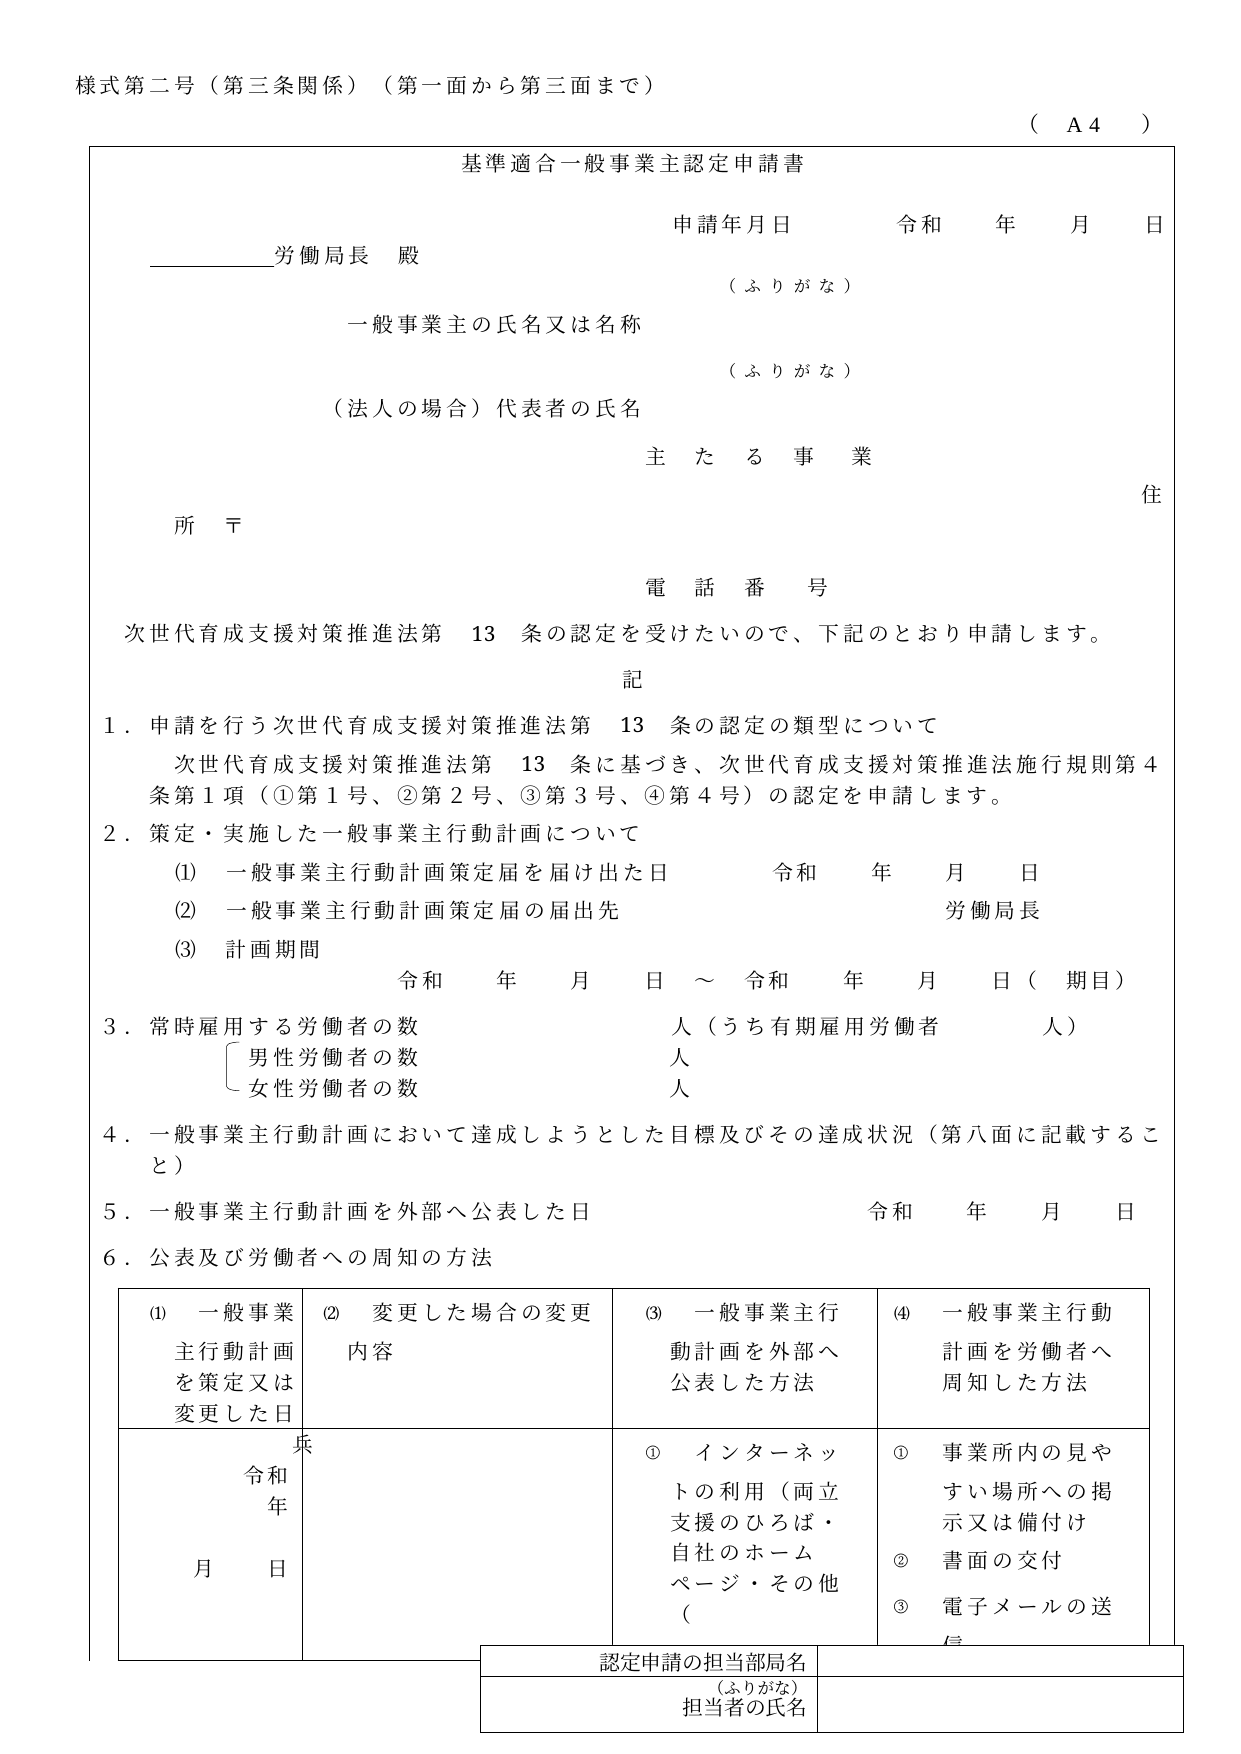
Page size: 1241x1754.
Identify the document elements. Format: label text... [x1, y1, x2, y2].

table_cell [90, 663, 1174, 1661]
table_header 基準適合一般事業主認定申請書 申請年月日 令和 年 月 日 労働局長 殿 （ふりがな） 一般事業主の氏名又は名称 （ふりがな） （法人の場合）代表者の氏名 主たる事業 住所 〒 電話番号 次世代育成支援対策推進法第13条の認定を受けたいので、下記のとおり申請します。 [90, 147, 1174, 663]
text 様式第二号（第三条関係）（第一面から第三面まで） [75, 69, 1166, 99]
text （A 4） [75, 99, 1166, 146]
